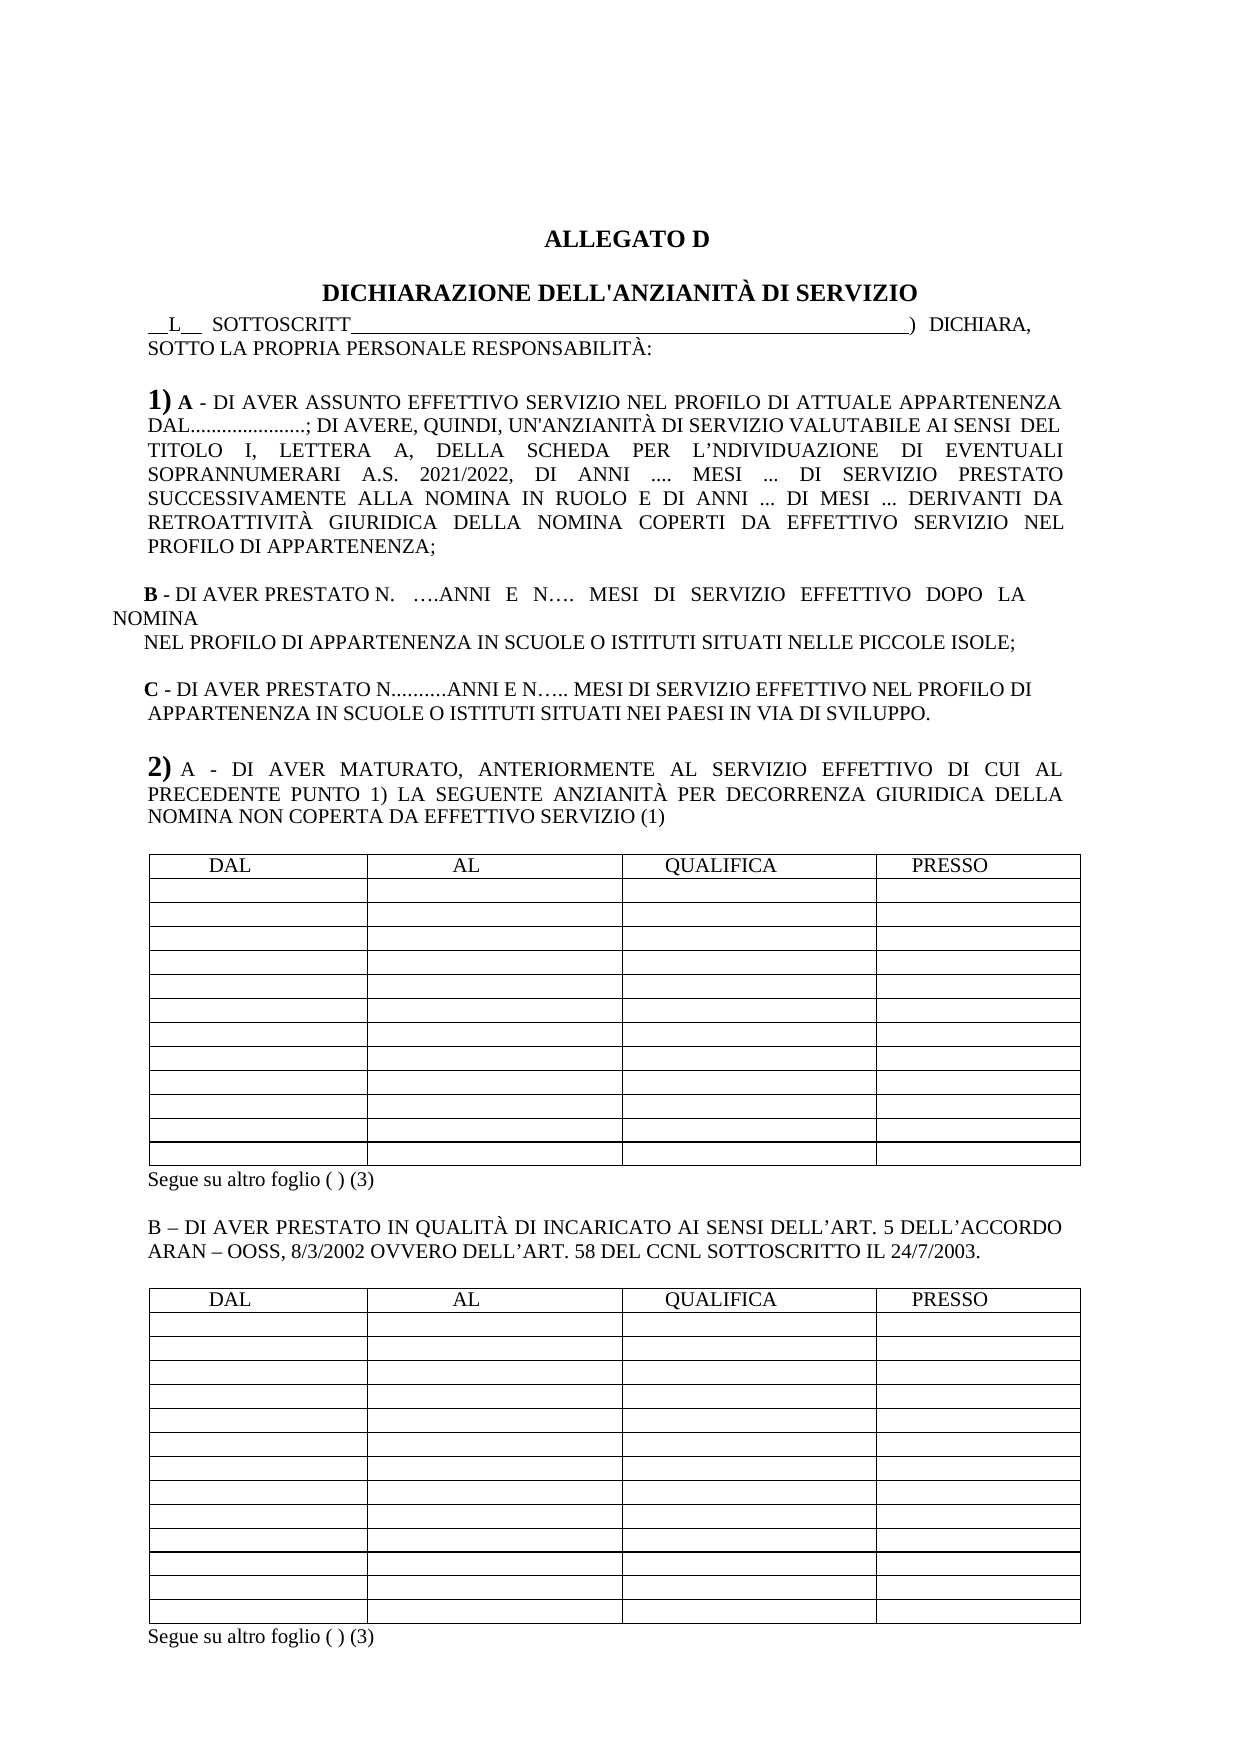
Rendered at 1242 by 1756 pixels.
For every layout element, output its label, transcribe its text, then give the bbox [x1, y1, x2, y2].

table_cell [623, 1505, 876, 1527]
table_cell [368, 1457, 622, 1479]
table_cell [150, 1119, 367, 1141]
table_cell [877, 1095, 1080, 1117]
table_cell [877, 1361, 1080, 1384]
text L SOTTOSCRITT ) DICHIARA, SOTTO LA PROPRIA PERSONALE RESPONSABILITÀ: [147, 312, 1031, 360]
table_cell [368, 1095, 622, 1117]
text TITOLO I, LETTERA A, DELLA SCHEDA PER L’NDIVIDUAZIONE DI EVENTUALI SOPRANNUMERARI A.S. 2021/2022, DI ANNI .... MESI ... DI SERVIZIO PRESTATO SUCCESSIVAMENTE ALLA NOMINA IN RUOLO E DI ANNI ... DI MESI ... DERIVANTI DA RETROATTIVITÀ GIURIDICA DELLA NOMINA COPERTI DA EFFETTIVO SERVIZIO NEL PROFILO DI APPARTENENZA; [147, 438, 1064, 558]
table_cell [368, 1409, 622, 1432]
table_cell [877, 1119, 1080, 1141]
table_cell [623, 1047, 876, 1069]
table_cell [368, 927, 622, 950]
table_cell [150, 1409, 367, 1432]
table_cell [623, 1095, 876, 1117]
table_cell [623, 951, 876, 974]
table_header DAL [150, 855, 367, 878]
table_header DAL [150, 1289, 367, 1312]
table_header AL [368, 1289, 622, 1312]
table_cell [623, 1553, 876, 1575]
table_cell [877, 1481, 1080, 1503]
table_cell [150, 879, 367, 902]
table_cell [150, 1576, 367, 1599]
text DICHIARAZIONE DELL'ANZIANITÀ DI SERVIZIO [320, 278, 921, 306]
table_cell [368, 879, 622, 902]
table_cell [150, 1457, 367, 1479]
table_cell [368, 1023, 622, 1046]
table_header PRESSO [877, 1289, 1080, 1312]
table_cell [877, 1553, 1080, 1575]
table_cell [368, 1361, 622, 1384]
table_cell [623, 975, 876, 998]
text Segue su altro foglio ( ) (3) [147, 1624, 1094, 1648]
table_cell [368, 1505, 622, 1527]
table_cell [877, 879, 1080, 902]
table_cell [877, 1505, 1080, 1527]
table_cell [150, 1361, 367, 1384]
table_cell [877, 1433, 1080, 1456]
table_cell [877, 1457, 1080, 1479]
table_cell [877, 975, 1080, 998]
table_cell [877, 927, 1080, 950]
table_cell [368, 951, 622, 974]
text Segue su altro foglio ( ) (3) [147, 1166, 1094, 1191]
table_cell [368, 1529, 622, 1551]
table_cell [368, 1313, 622, 1336]
table_cell [623, 1023, 876, 1046]
table_cell [623, 1433, 876, 1456]
table_cell [623, 1385, 876, 1408]
list A - DI AVER ASSUNTO EFFETTIVO SERVIZIO NEL PROFILO DI ATTUALE APPARTENENZA DAL ; DI AVERE, QUINDI, UN'ANZIANITÀ DI SERVIZIO VALUTABILE AI SENSI DEL [147, 384, 1063, 437]
table_cell [623, 1119, 876, 1141]
table_cell [623, 1071, 876, 1093]
table_cell [877, 1313, 1080, 1336]
table_cell [623, 1481, 876, 1503]
table_cell [368, 1071, 622, 1093]
table_cell [150, 1553, 367, 1575]
table_cell [150, 951, 367, 974]
table_cell [623, 1529, 876, 1551]
text APPARTENENZA IN SCUOLE O ISTITUTI SITUATI NEI PAESI IN VIA DI SVILUPPO. [147, 702, 1094, 725]
table_cell [368, 1385, 622, 1408]
table_cell [150, 1071, 367, 1093]
table_cell [877, 1071, 1080, 1093]
table_cell [877, 1600, 1080, 1623]
table_cell [150, 1385, 367, 1408]
table_cell [150, 903, 367, 926]
table_header QUALIFICA [623, 1289, 876, 1312]
table_cell [623, 927, 876, 950]
table_header PRESSO [877, 855, 1080, 878]
table_cell [877, 999, 1080, 1022]
table_cell [877, 1337, 1080, 1360]
table_header QUALIFICA [623, 855, 876, 878]
table_header AL [368, 855, 622, 878]
table_cell [368, 1481, 622, 1503]
table_cell [623, 1143, 876, 1165]
table_cell [623, 1361, 876, 1384]
table_cell [623, 1576, 876, 1599]
table_cell [150, 927, 367, 950]
table_cell [150, 1529, 367, 1551]
table_cell [368, 1553, 622, 1575]
table_cell [623, 1337, 876, 1360]
table_cell [877, 951, 1080, 974]
table_cell [150, 1047, 367, 1069]
table_cell [623, 1313, 876, 1336]
table_cell [150, 1481, 367, 1503]
table_cell [623, 999, 876, 1022]
text C - DI AVER PRESTATO N. ANNI E N….. MESI DI SERVIZIO EFFETTIVO NEL PROFILO DI [112, 678, 1094, 702]
subtitle ALLEGATO D [320, 224, 934, 253]
text B – DI AVER PRESTATO IN QUALITÀ DI INCARICATO AI SENSI DELL’ART. 5 DELL’ACCORDO ARAN – OOSS, 8/3/2002 OVVERO DELL’ART. 58 DEL CCNL SOTTOSCRITTO IL 24/7/2003. [147, 1215, 1063, 1263]
list A - DI AVER MATURATO, ANTERIORMENTE AL SERVIZIO EFFETTIVO DI CUI AL PRECEDENTE PUNTO 1) LA SEGUENTE ANZIANITÀ PER DECORRENZA GIURIDICA DELLA NOMINA NON COPERTA DA EFFETTIVO SERVIZIO (1) [147, 751, 1064, 828]
table_cell [150, 1337, 367, 1360]
table_cell [877, 1576, 1080, 1599]
table_cell [150, 999, 367, 1022]
table_cell [877, 1529, 1080, 1551]
table_cell [150, 1505, 367, 1527]
table_cell [368, 1600, 622, 1623]
table_cell [623, 1600, 876, 1623]
table_cell [623, 1409, 876, 1432]
table_cell [623, 903, 876, 926]
table_cell [150, 1023, 367, 1046]
table_cell [368, 1119, 622, 1141]
table_cell [368, 1576, 622, 1599]
table_cell [150, 1600, 367, 1623]
table_cell [368, 903, 622, 926]
table_cell [877, 1143, 1080, 1165]
table_cell [877, 1047, 1080, 1069]
table_cell [623, 1457, 876, 1479]
text NEL PROFILO DI APPARTENENZA IN SCUOLE O ISTITUTI SITUATI NELLE PICCOLE ISOLE; [112, 630, 1020, 654]
table_cell [877, 903, 1080, 926]
table_cell [368, 1047, 622, 1069]
table_cell [150, 1313, 367, 1336]
table_cell [368, 1433, 622, 1456]
table_cell [150, 1433, 367, 1456]
table_cell [150, 1095, 367, 1117]
table_cell [877, 1385, 1080, 1408]
table_cell [150, 1143, 367, 1165]
table_cell [368, 975, 622, 998]
table_cell [623, 879, 876, 902]
text B - DI AVER PRESTATO N. ….ANNI E N…. MESI DI SERVIZIO EFFETTIVO DOPO LA NOMINA [112, 582, 1026, 630]
table_cell [368, 1337, 622, 1360]
table_cell [877, 1023, 1080, 1046]
table_cell [368, 999, 622, 1022]
table_cell [368, 1143, 622, 1165]
table_cell [877, 1409, 1080, 1432]
table_cell [150, 975, 367, 998]
